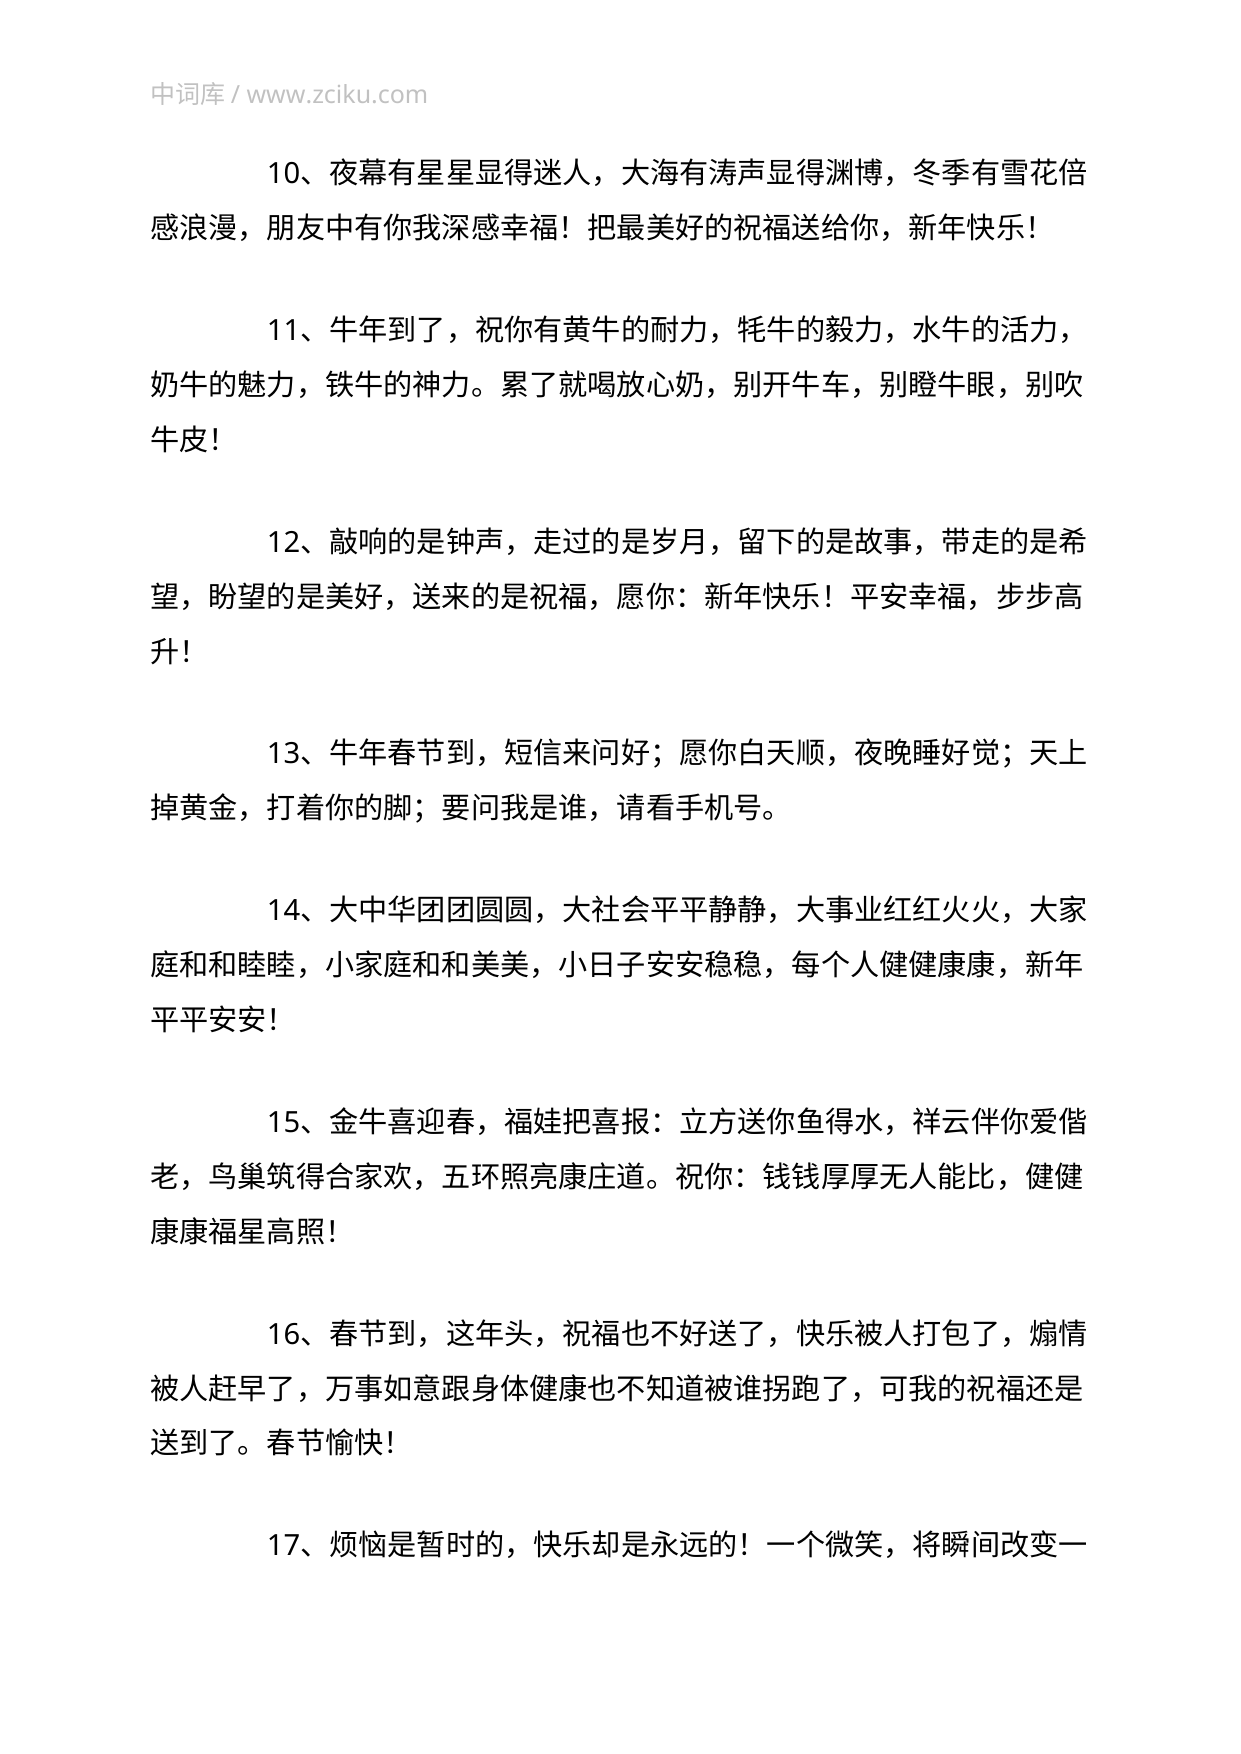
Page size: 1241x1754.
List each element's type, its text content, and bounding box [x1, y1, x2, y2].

text 15、金牛喜迎春，福娃把喜报：立方送你鱼得水，祥云伴你爱偕老，鸟巢筑得合家欢，五环照亮康庄道。祝你：钱钱厚厚无人能比，健健康康福星高照！ [150, 1098, 1090, 1251]
text 10、夜幕有星星显得迷人，大海有涛声显得渊博，冬季有雪花倍感浪漫，朋友中有你我深感幸福！把最美好的祝福送给你，新年快乐！ [150, 150, 1090, 247]
text 12、敲响的是钟声，走过的是岁月，留下的是故事，带走的是希望，盼望的是美好，送来的是祝福，愿你：新年快乐！平安幸福，步步高升！ [150, 518, 1090, 671]
text 13、牛年春节到，短信来问好；愿你白天顺，夜晚睡好觉；天上掉黄金，打着你的脚；要问我是谁，请看手机号。 [150, 730, 1090, 827]
text 11、牛年到了，祝你有黄牛的耐力，牦牛的毅力，水牛的活力，奶牛的魅力，铁牛的神力。累了就喝放心奶，别开牛车，别瞪牛眼，别吹牛皮！ [150, 307, 1090, 459]
text 16、春节到，这年头，祝福也不好送了，快乐被人打包了，煽情被人赶早了，万事如意跟身体健康也不知道被谁拐跑了，可我的祝福还是送到了。春节愉快！ [150, 1310, 1090, 1462]
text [150, 1522, 1090, 1564]
text 14、大中华团团圆圆，大社会平平静静，大事业红红火火，大家庭和和睦睦，小家庭和和美美，小日子安安稳稳，每个人健健康康，新年平平安安！ [150, 887, 1090, 1039]
